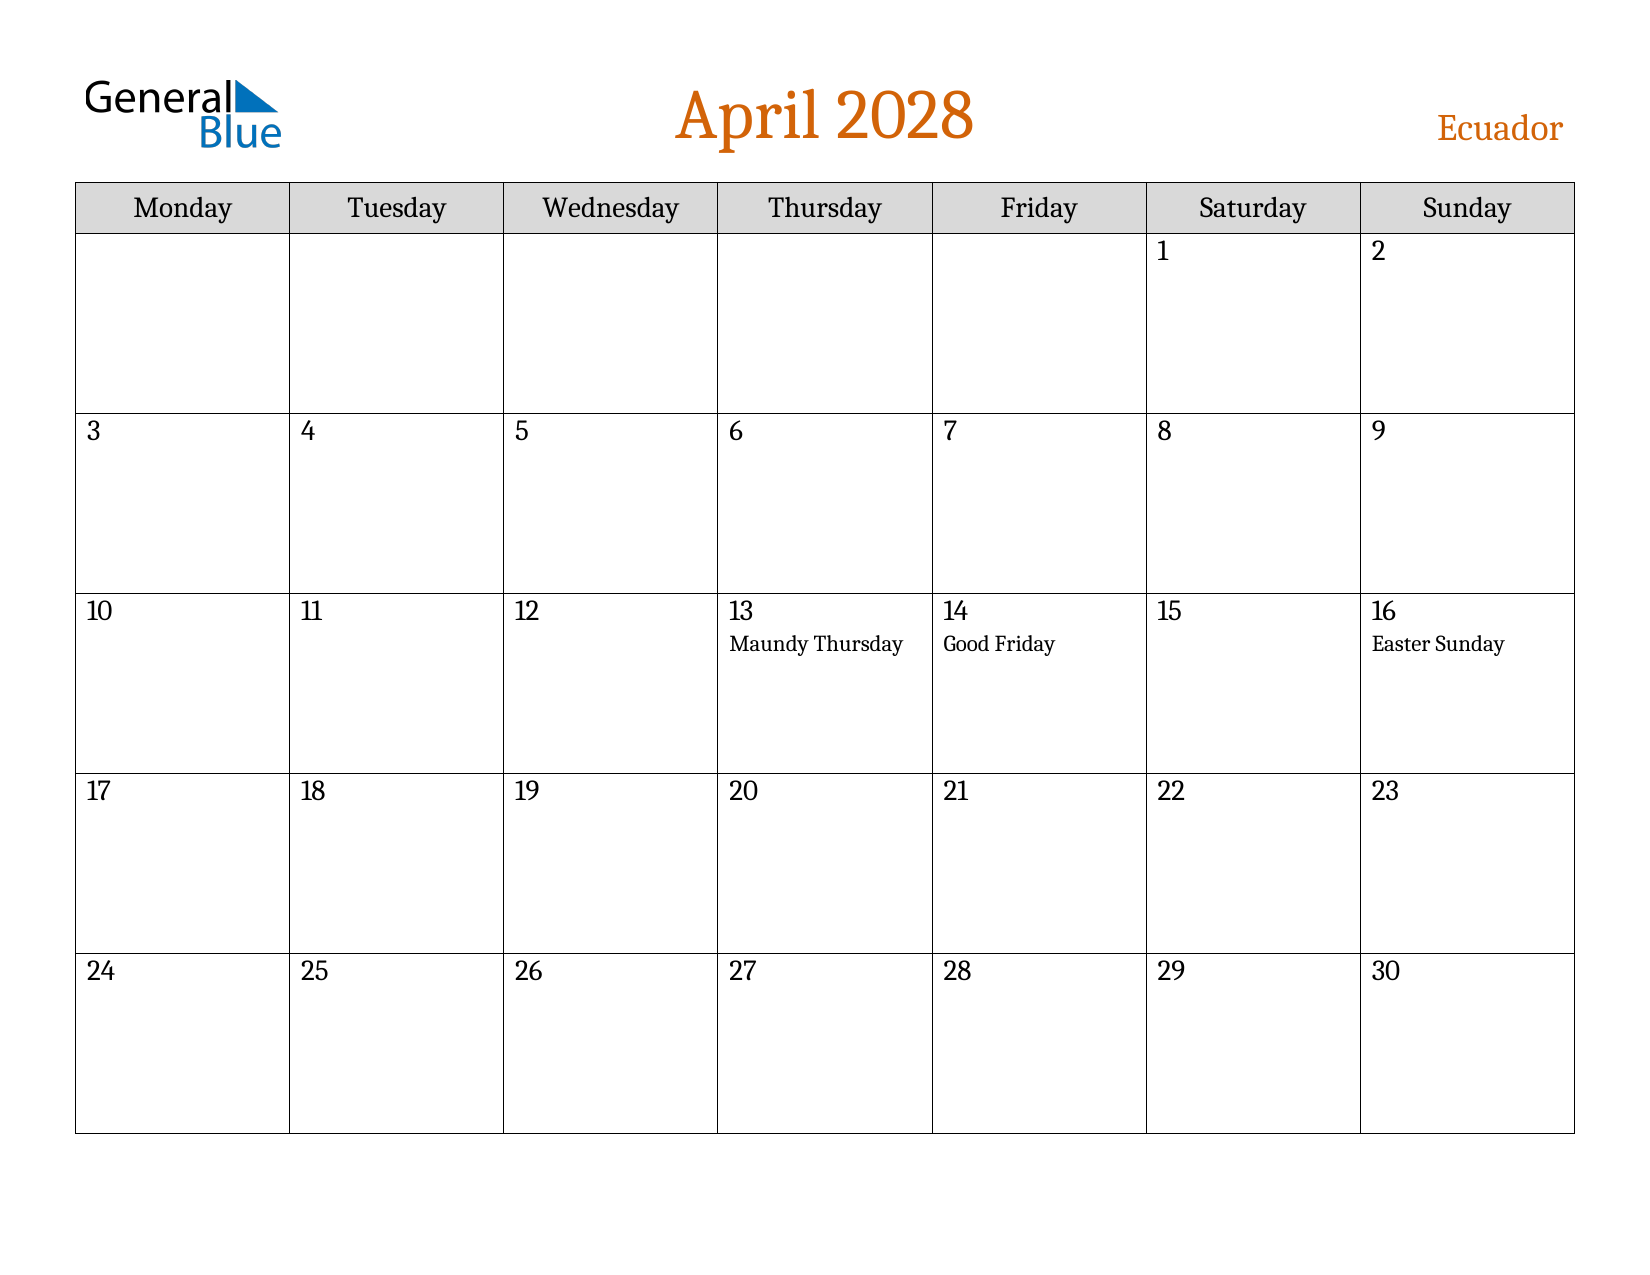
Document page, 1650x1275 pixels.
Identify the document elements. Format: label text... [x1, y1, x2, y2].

table_cell 21 [933, 774, 1146, 810]
table_cell [290, 630, 503, 773]
table_cell [1147, 270, 1360, 413]
table_cell [1361, 270, 1574, 413]
table_cell 6 [718, 414, 932, 450]
table_header April 2028 [504, 75, 1146, 182]
table_cell [290, 450, 503, 593]
table_cell 15 [1147, 594, 1360, 630]
table_header [76, 75, 503, 182]
table_cell 7 [933, 414, 1146, 450]
table_cell [718, 450, 932, 593]
table_cell [504, 630, 717, 773]
table_cell [76, 450, 289, 593]
table_cell 16 [1361, 594, 1574, 630]
table_header Ecuador [1146, 75, 1574, 182]
table_cell 12 [504, 594, 717, 630]
table_cell [290, 990, 503, 1133]
table_cell 22 [1147, 774, 1360, 810]
table_cell Easter Sunday [1361, 630, 1574, 773]
table_cell 11 [290, 594, 503, 630]
table_cell [76, 990, 289, 1133]
table_cell 2 [1361, 234, 1574, 270]
table_cell Friday [933, 183, 1146, 233]
table_cell Wednesday [504, 183, 717, 233]
table_cell [933, 270, 1146, 413]
table_cell [1361, 810, 1574, 953]
table_cell 28 [933, 954, 1146, 990]
table_cell [1147, 990, 1360, 1133]
table_cell [76, 810, 289, 953]
table_cell [76, 270, 289, 413]
table_cell 24 [76, 954, 289, 990]
table_cell 10 [76, 594, 289, 630]
table_cell [1361, 450, 1574, 593]
table_cell 5 [504, 414, 717, 450]
table_cell 9 [1361, 414, 1574, 450]
table_cell [933, 810, 1146, 953]
table_cell [718, 990, 932, 1133]
table_cell [76, 234, 289, 270]
table_cell 20 [718, 774, 932, 810]
table_cell 19 [504, 774, 717, 810]
table_cell Maundy Thursday [718, 630, 932, 773]
table_cell Saturday [1147, 183, 1360, 233]
table_cell [504, 234, 717, 270]
table_cell [933, 234, 1146, 270]
table_cell Tuesday [290, 183, 503, 233]
table_cell [504, 990, 717, 1133]
table_cell [1147, 810, 1360, 953]
table_cell 26 [504, 954, 717, 990]
table_cell [718, 234, 932, 270]
table_cell [933, 990, 1146, 1133]
table_cell [504, 270, 717, 413]
table_cell 17 [76, 774, 289, 810]
table_cell 8 [1147, 414, 1360, 450]
table_cell [1147, 450, 1360, 593]
table_cell 23 [1361, 774, 1574, 810]
table_cell [504, 450, 717, 593]
table_cell [504, 810, 717, 953]
table_cell 30 [1361, 954, 1574, 990]
table_cell 13 [718, 594, 932, 630]
table_cell [290, 810, 503, 953]
table_cell Thursday [718, 183, 932, 233]
table_cell 18 [290, 774, 503, 810]
table_cell 25 [290, 954, 503, 990]
table_cell [290, 234, 503, 270]
table_cell [718, 270, 932, 413]
table_cell 4 [290, 414, 503, 450]
table_cell [1147, 630, 1360, 773]
picture [86, 80, 281, 148]
table_cell [718, 810, 932, 953]
table_cell [76, 630, 289, 773]
table_cell 1 [1147, 234, 1360, 270]
table_cell 29 [1147, 954, 1360, 990]
table_cell Sunday [1361, 183, 1574, 233]
table_cell 27 [718, 954, 932, 990]
table_cell Monday [76, 183, 289, 233]
table_cell [1361, 990, 1574, 1133]
table_cell 3 [76, 414, 289, 450]
table_cell [290, 270, 503, 413]
table_cell [933, 450, 1146, 593]
table_cell Good Friday [933, 630, 1146, 773]
table_cell 14 [933, 594, 1146, 630]
